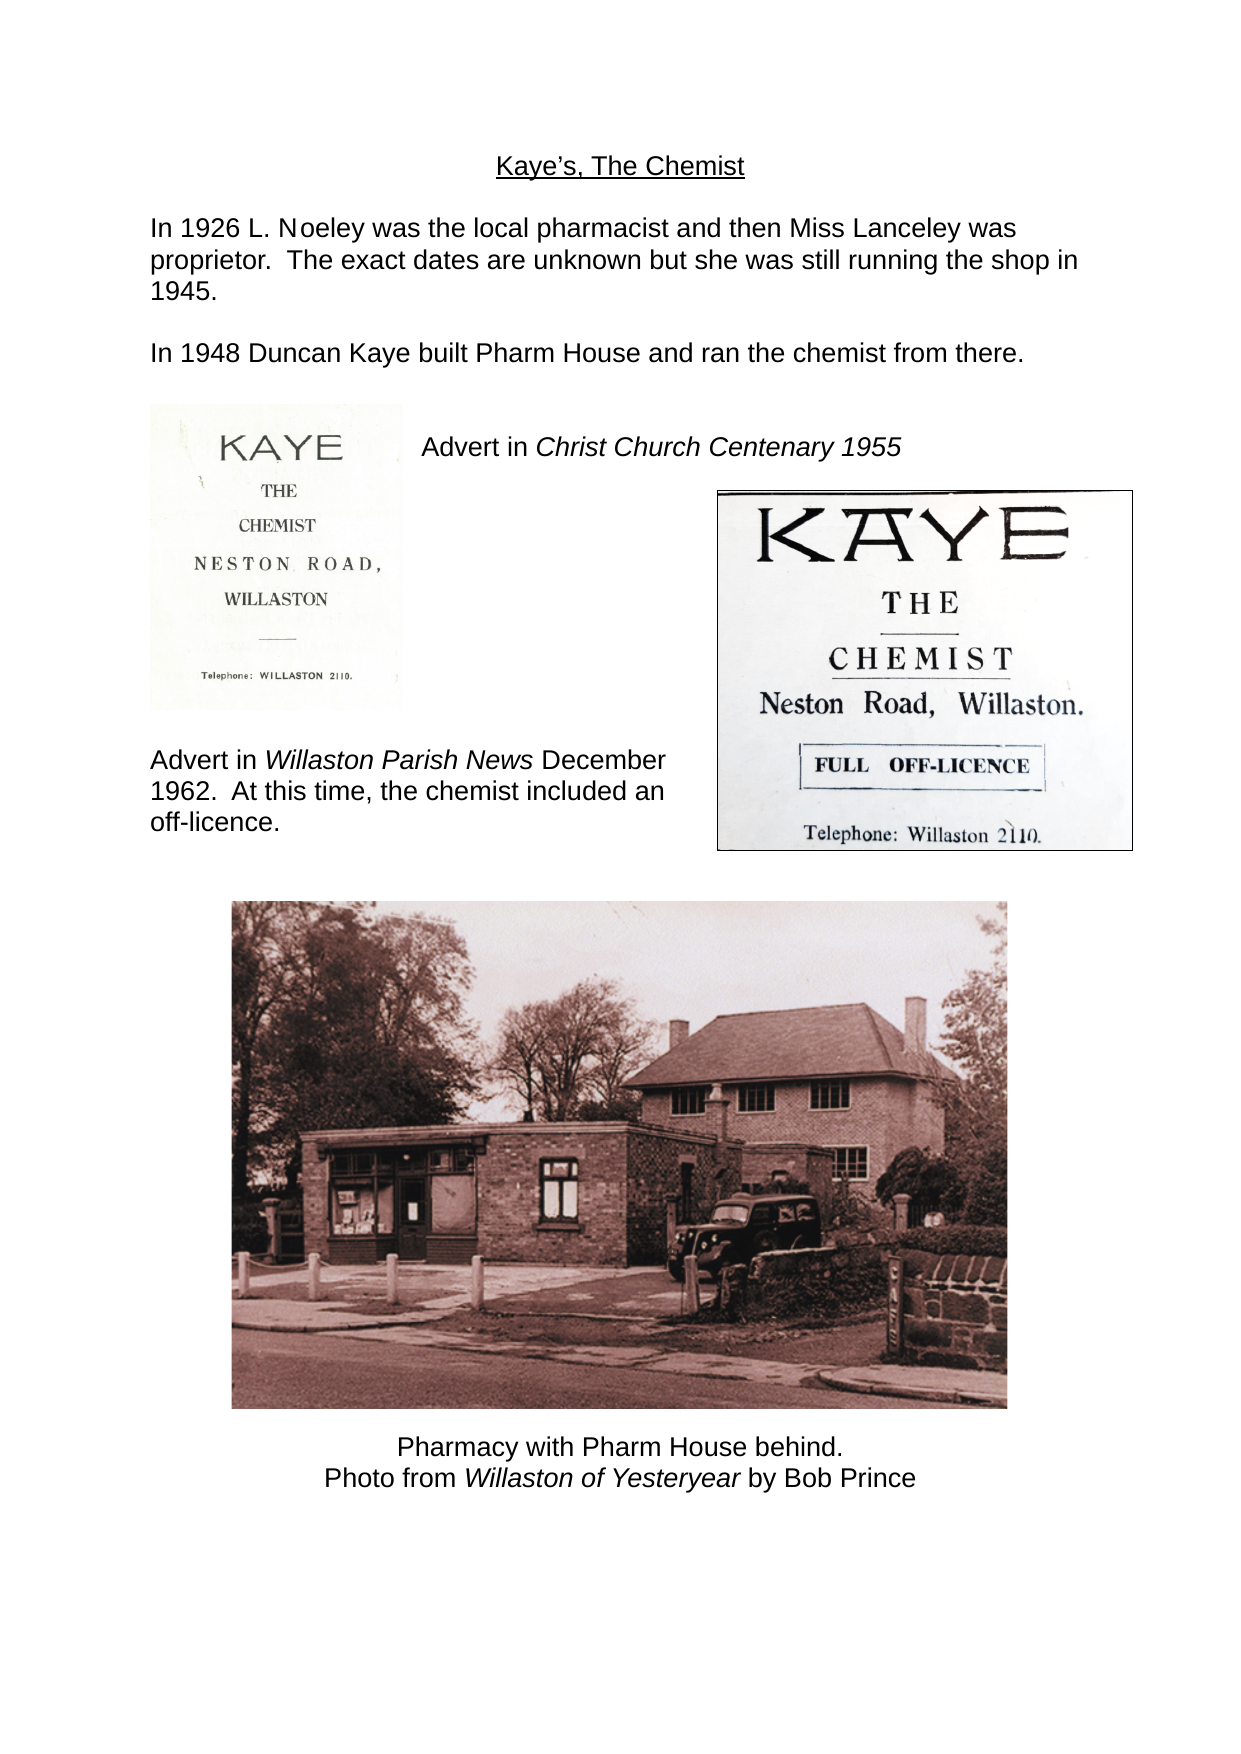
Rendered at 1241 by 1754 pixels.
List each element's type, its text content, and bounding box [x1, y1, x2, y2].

picture [150, 404, 403, 710]
picture [718, 491, 1132, 850]
picture [229, 901, 1007, 1407]
text Photo from Willaston of Yesteryear by Bob Prince [150, 1462, 1090, 1494]
text Pharmacy with Pharm House behind. [150, 1337, 1090, 1462]
text Advert in Christ Church Centenary 1955 [403, 431, 1090, 462]
text In 1926 L. N oeley was the local pharmacist and then Miss Lanceley was proprietor. The exact dates are unknown but she was still running the shop in 1945. [150, 212, 1090, 306]
text Kaye’s, The Chemist [150, 150, 1090, 181]
text In 1948 Duncan Kaye built Pharm House and ran the chemist from there. [150, 337, 1090, 369]
text Advert in Willaston Parish News December 1962. At this time, the chemist included an off-licence. [150, 744, 717, 837]
